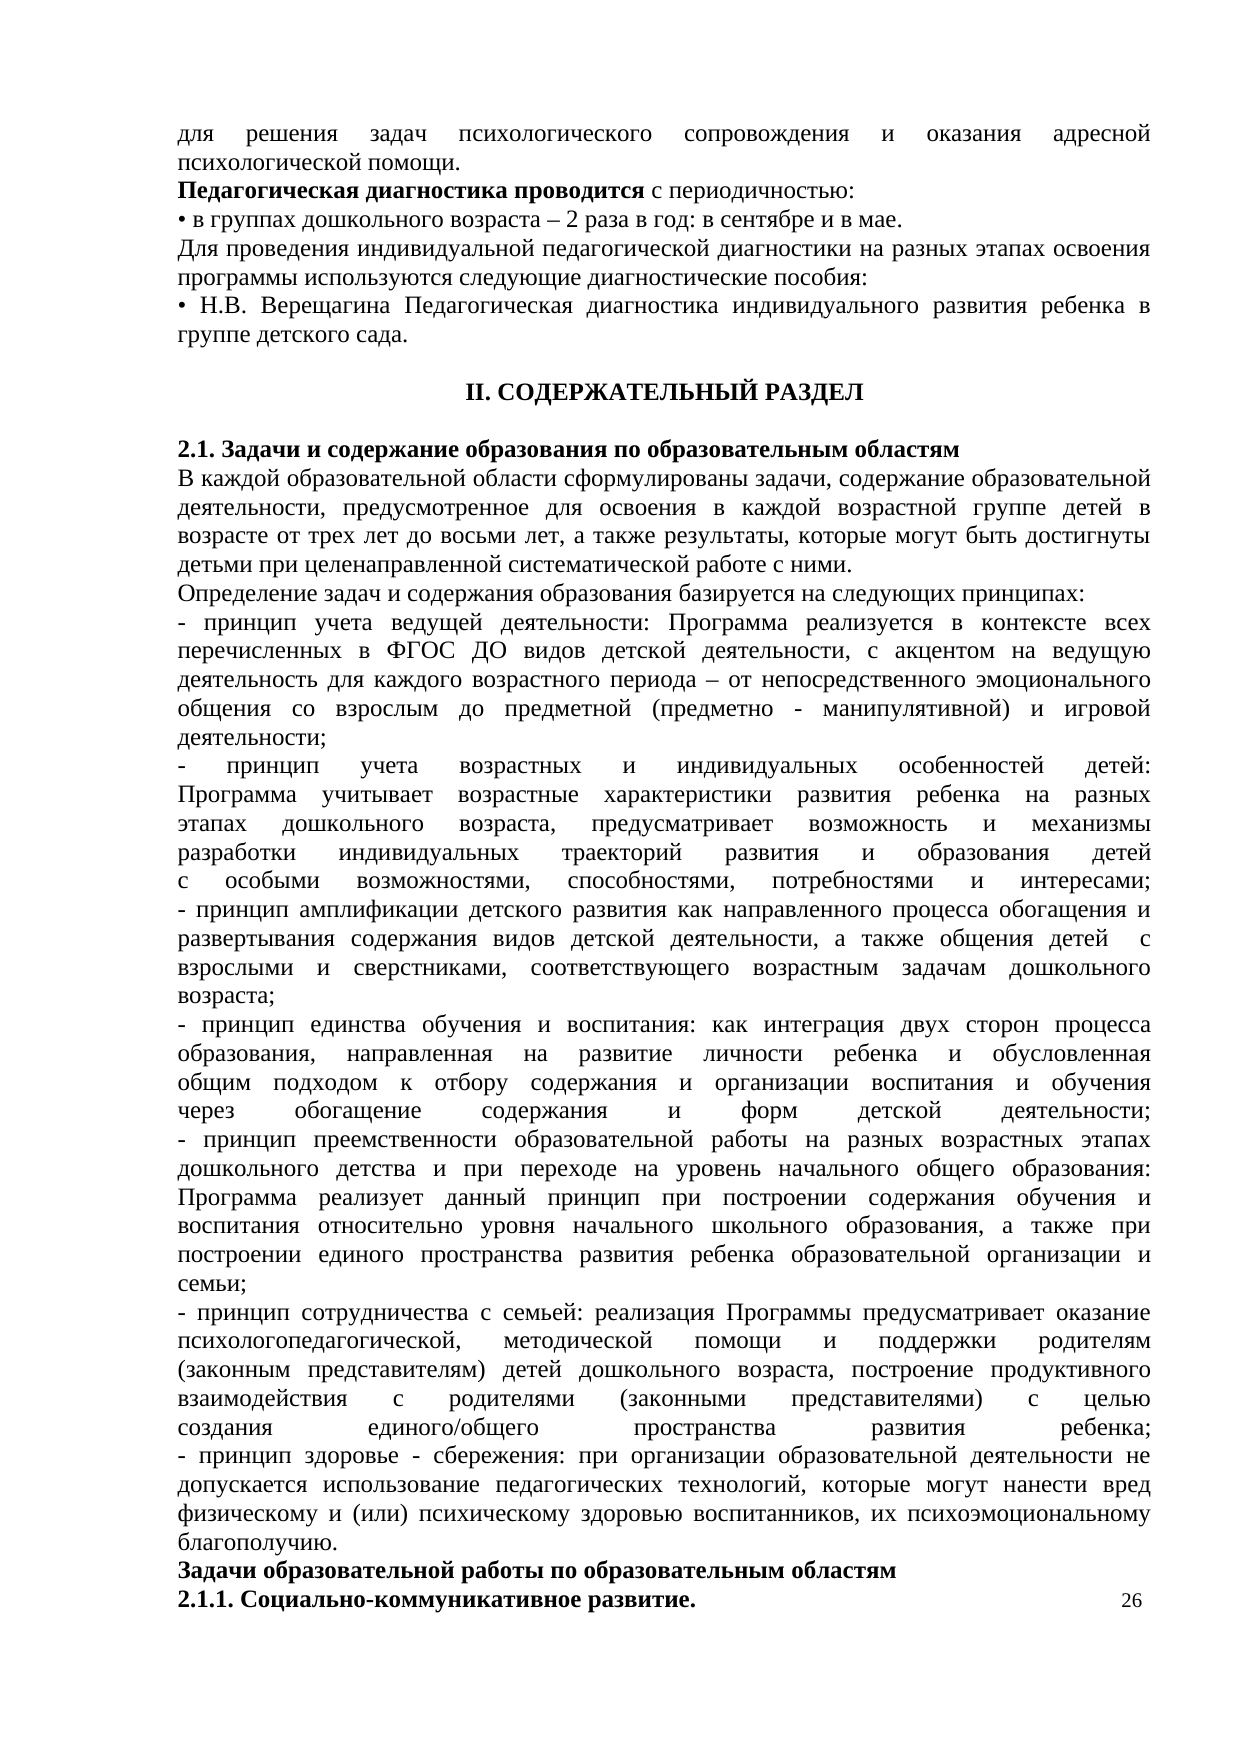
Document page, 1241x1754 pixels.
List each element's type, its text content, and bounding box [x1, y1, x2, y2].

text Определение задач и содержания образования базируется на следующих принципах: [177, 578, 1152, 607]
text Педагогическая диагностика проводится с периодичностью: [177, 176, 1152, 204]
text - принцип единства обучения и воспитания: как интеграция двух сторон процесса образования, направленная на развитие личности ребенка и обусловленная общим подходом к отбору содержания и организации воспитания и обучения через обогащение содержания и форм детской деятельности; - принцип преемственности образовательной работы на разных возрастных этапах дошкольного детства и при переходе на уровень начального общего образования: Программа реализует данный принцип при построении содержания обучения и воспитания относительно уровня начального школьного образования, а также при построении единого пространства развития ребенка образовательной организации и семьи; - принцип сотрудничества с семьей: реализация Программы предусматривает оказание психологопедагогической, методической помощи и поддержки родителям (законным представителям) детей дошкольного возраста, построение продуктивного взаимодействия с родителями (законными представителями) с целью создания единого/общего пространства развития ребенка; - принцип здоровье - сбережения: при организации образовательной деятельности не допускается использование педагогических технологий, которые могут нанести вред физическому и (или) психическому здоровью воспитанников, их психоэмоциональному благополучию. [177, 1009, 1152, 1556]
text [177, 118, 1152, 176]
text - принцип учета ведущей деятельности: Программа реализуется в контексте всех перечисленных в ФГОС ДО видов детской деятельности, с акцентом на ведущую деятельность для каждого возрастного периода – от непосредственного эмоционального общения со взрослым до предметной (предметно - манипулятивной) и игровой деятельности; - принцип учета возрастных и индивидуальных особенностей детей: Программа учитывает возрастные характеристики развития ребенка на разных этапах дошкольного возраста, предусматривает возможность и механизмы разработки индивидуальных траекторий развития и образования детей с особыми возможностями, способностями, потребностями и интересами; - принцип амплификации детского развития как направленного процесса обогащения и развертывания содержания видов детской деятельности, а также общения детей с взрослыми и сверстниками, соответствующего возрастным задачам дошкольного возраста; [177, 607, 1152, 1009]
text II. СОДЕРЖАТЕЛЬНЫЙ РАЗДЕЛ [177, 377, 1152, 406]
text Задачи образовательной работы по образовательным областям [177, 1556, 1152, 1584]
text 2.1.1. Социально-коммуникативное развитие. 26 [177, 1584, 1152, 1613]
text 2.1. Задачи и содержание образования по образовательным областям [177, 434, 1152, 463]
text Для проведения индивидуальной педагогической диагностики на разных этапах освоения программы используются следующие диагностические пособия: [177, 233, 1152, 291]
text В каждой образовательной области сформулированы задачи, содержание образовательной деятельности, предусмотренное для освоения в каждой возрастной группе детей в возрасте от трех лет до восьми лет, а также результаты, которые могут быть достигнуты детьми при целенаправленной систематической работе с ними. [177, 463, 1152, 578]
text • в группах дошкольного возраста – 2 раза в год: в сентябре и в мае. [177, 204, 1152, 233]
text • Н.В. Верещагина Педагогическая диагностика индивидуального развития ребенка в группе детского сада. [177, 291, 1152, 348]
